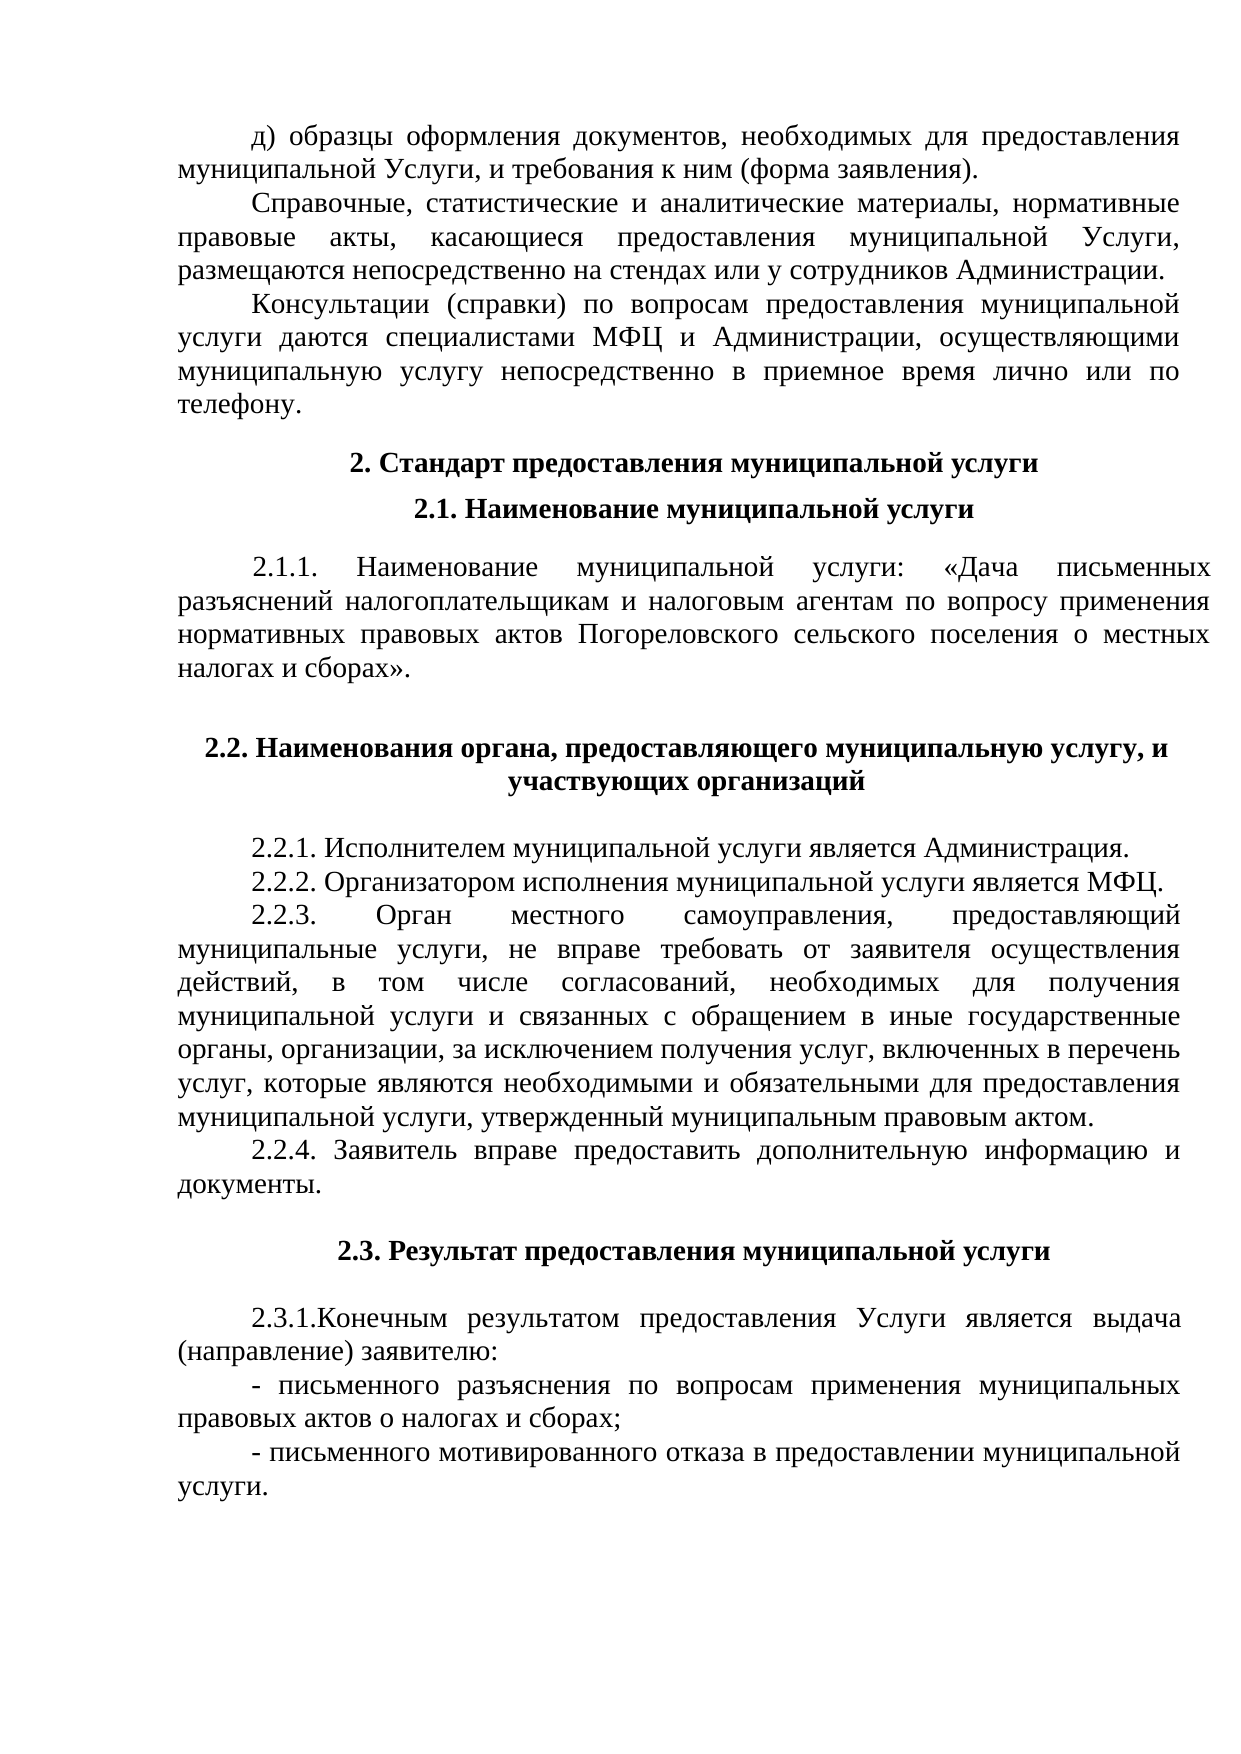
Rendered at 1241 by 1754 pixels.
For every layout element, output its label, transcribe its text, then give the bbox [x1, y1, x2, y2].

title 2.1.1. Наименование муниципальной услуги: «Дача письменных разъяснений налогоплательщикам и налоговым агентам по вопросу применения нормативных правовых актов Погореловского сельского поселения о местных налогах и сборах». [177, 549, 1211, 684]
list 2.2. Наименования органа, предоставляющего муниципальную услугу, и участвующих организаций [162, 730, 1211, 797]
text 2.2.4. Заявитель вправе предоставить дополнительную информацию и документы. [177, 1132, 1181, 1199]
text 2.2.3. Орган местного самоуправления, предоставляющий муниципальные услуги, не вправе требовать от заявителя осуществления действий, в том числе согласований, необходимых для получения муниципальной услуги и связанных с обращением в иные государственные органы, организации, за исключением получения услуг, включенных в перечень услуг, которые являются необходимыми и обязательными для предоставления муниципальной услуги, утвержденный муниципальным правовым актом. [177, 897, 1181, 1132]
text 2.3.1.Конечным результатом предоставления Услуги является выдача (направление) заявителю: [177, 1300, 1181, 1367]
text Справочные, статистические и аналитические материалы, нормативные правовые акты, касающиеся предоставления муниципальной Услуги, размещаются непосредственно на стендах или у сотрудников Администрации. [177, 185, 1181, 286]
subtitle 2.3. Результат предоставления муниципальной услуги [177, 1233, 1211, 1266]
text 2.2.2. Организатором исполнения муниципальной услуги является МФЦ. [177, 864, 1181, 897]
text д) образцы оформления документов, необходимых для предоставления муниципальной Услуги, и требования к ним (форма заявления). [177, 118, 1181, 185]
text - письменного разъяснения по вопросам применения муниципальных правовых актов о налогах и сборах; [177, 1367, 1181, 1434]
subtitle 2.1. Наименование муниципальной услуги [177, 491, 1211, 524]
subtitle 2. Стандарт предоставления муниципальной услуги [177, 445, 1211, 478]
text - письменного мотивированного отказа в предоставлении муниципальной услуги. [177, 1434, 1181, 1501]
text 2.2.1. Исполнителем муниципальной услуги является Администрация. [177, 830, 1181, 864]
text Консультации (справки) по вопросам предоставления муниципальной услуги даются специалистами МФЦ и Администрации, осуществляющими муниципальную услугу непосредственно в приемное время лично или по телефону. [177, 286, 1181, 420]
